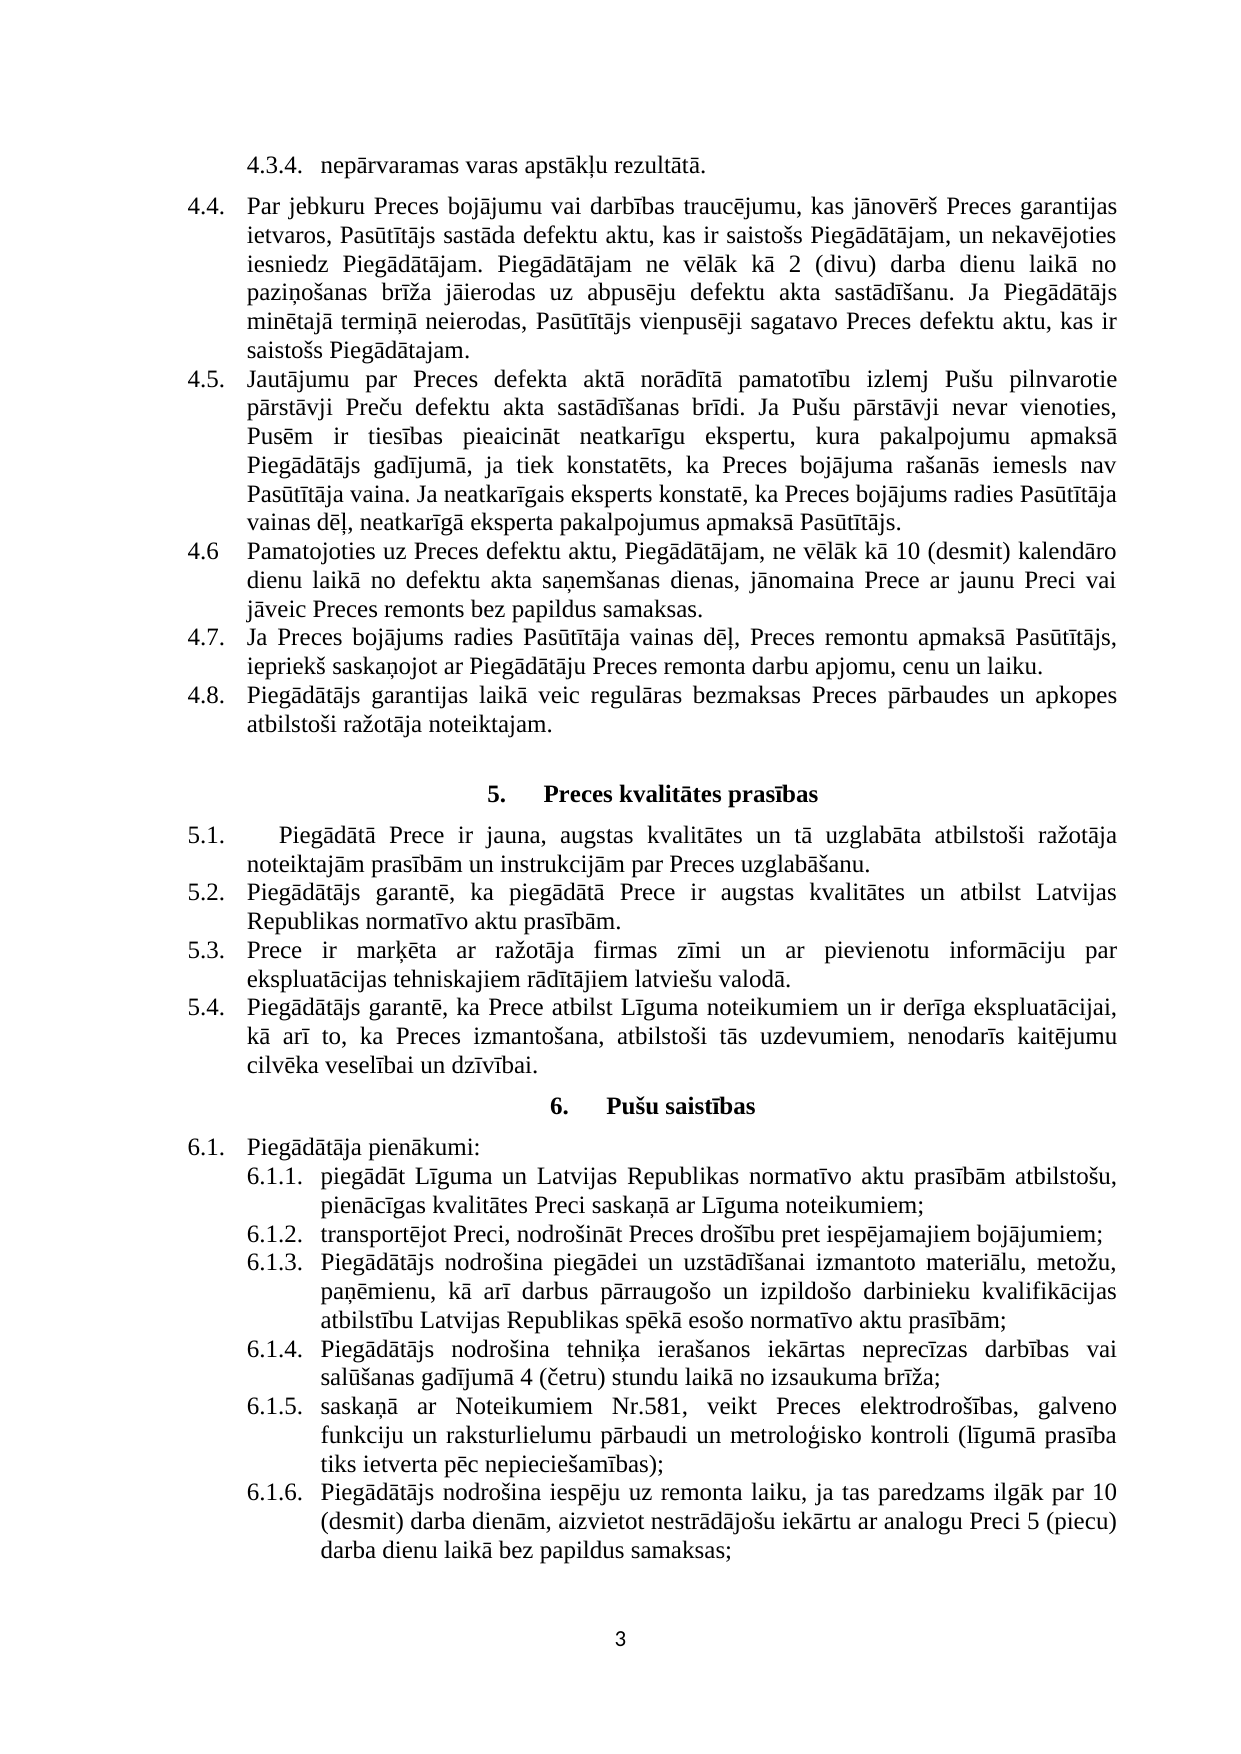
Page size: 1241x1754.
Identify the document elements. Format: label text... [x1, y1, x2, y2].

list transportējot Preci, nodrošināt Preces drošību pret iespējamajiem bojājumiem; [247, 1219, 1118, 1247]
list saskaņā ar Noteikumiem Nr.581, veikt Preces elektrodrošības, galveno funkciju un raksturlielumu pārbaudi un metroloģisko kontroli (līgumā prasība tiks ietverta pēc nepieciešamības); [247, 1391, 1118, 1477]
list piegādāt Līguma un Latvijas Republikas normatīvo aktu prasībām atbilstošu, pienācīgas kvalitātes Preci saskaņā ar Līguma noteikumiem; [247, 1161, 1118, 1219]
list Jautājumu par Preces defekta aktā norādītā pamatotību izlemj Pušu pilnvarotie pārstāvji Preču defektu akta sastādīšanas brīdi. Ja Pušu pārstāvji nevar vienoties, Pusēm ir tiesības pieaicināt neatkarīgu ekspertu, kura pakalpojumu apmaksā Piegādātājs gadījumā, ja tiek konstatēts, ka Preces bojājuma rašanās iemesls nav Pasūtītāja vaina. Ja neatkarīgais eksperts konstatē, ka Preces bojājums radies Pasūtītāja vainas dēļ, neatkarīgā eksperta pakalpojumus apmaksā Pasūtītājs. [187, 364, 1118, 536]
list Par jebkuru Preces bojājumu vai darbības traucējumu, kas jānovērš Preces garantijas ietvaros, Pasūtītājs sastāda defektu aktu, kas ir saistošs Piegādātājam, un nekavējoties iesniedz Piegādātājam. Piegādātājam ne vēlāk kā 2 (divu) darba dienu laikā no paziņošanas brīža jāierodas uz abpusēju defektu akta sastādīšanu. Ja Piegādātājs minētajā termiņā neierodas, Pasūtītājs vienpusēji sagatavo Preces defektu aktu, kas ir saistošs Piegādātajam. [187, 191, 1118, 364]
list Piegādātājs nodrošina piegādei un uzstādīšanai izmantoto materiālu, metožu, paņēmienu, kā arī darbus pārraugošo un izpildošo darbinieku kvalifikācijas atbilstību Latvijas Republikas spēkā esošo normatīvo aktu prasībām; [247, 1247, 1118, 1334]
text 4.6 Pamatojoties uz Preces defektu aktu, Piegādātājam, ne vēlāk kā 10 (desmit) kalendāro dienu laikā no defektu akta saņemšanas dienas, jānomaina Prece ar jaunu Preci vai jāveic Preces remonts bez papildus samaksas. [187, 536, 1118, 622]
text 5.2. Piegādātājs garantē, ka piegādātā Prece ir augstas kvalitātes un atbilst Latvijas Republikas normatīvo aktu prasībām. [187, 877, 1118, 935]
text 5.1. Piegādātā Prece ir jauna, augstas kvalitātes un tā uzglabāta atbilstoši ražotāja noteiktajām prasībām un instrukcijām par Preces uzglabāšanu. [187, 820, 1118, 877]
text 5.3. Prece ir marķēta ar ražotāja firmas zīmi un ar pievienotu informāciju par ekspluatācijas tehniskajiem rādītājiem latviešu valodā. [187, 935, 1118, 992]
text 5.4. Piegādātājs garantē, ka Prece atbilst Līguma noteikumiem un ir derīga ekspluatācijai, kā arī to, ka Preces izmantošana, atbilstoši tās uzdevumiem, nenodarīs kaitējumu cilvēka veselībai un dzīvībai. [187, 992, 1118, 1079]
list nepārvaramas varas apstākļu rezultātā. [247, 150, 1118, 179]
list Piegādātāja pienākumi: [187, 1132, 1118, 1161]
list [247, 1477, 1118, 1564]
list Pušu saistības [187, 1091, 1118, 1120]
list Piegādātājs nodrošina tehniķa ierašanos iekārtas neprecīzas darbības vai salūšanas gadījumā 4 (četru) stundu laikā no izsaukuma brīža; [247, 1334, 1118, 1391]
text 4.7. Ja Preces bojājums radies Pasūtītāja vainas dēļ, Preces remontu apmaksā Pasūtītājs, iepriekš saskaņojot ar Piegādātāju Preces remonta darbu apjomu, cenu un laiku. [187, 622, 1118, 680]
text 4.8. Piegādātājs garantijas laikā veic regulāras bezmaksas Preces pārbaudes un apkopes atbilstoši ražotāja noteiktajam. [187, 680, 1118, 737]
list Preces kvalitātes prasības [187, 779, 1118, 807]
